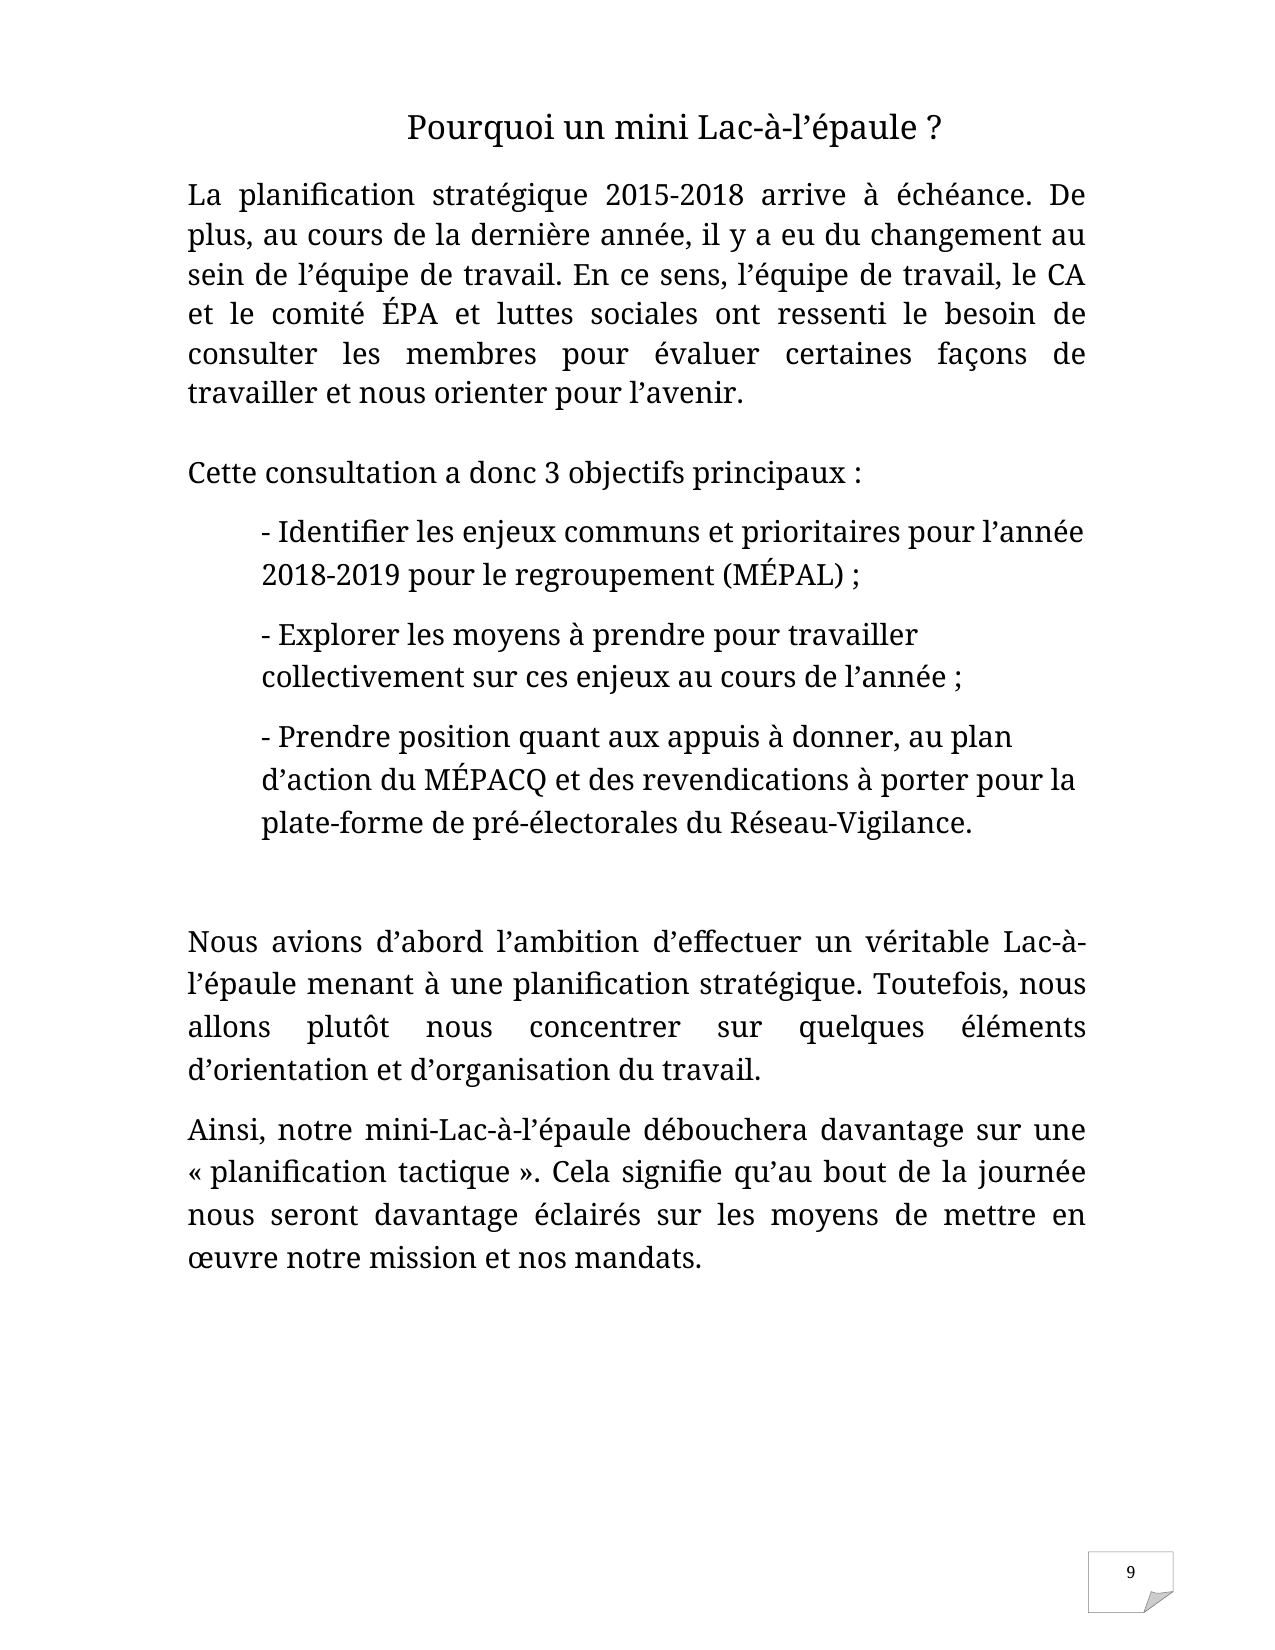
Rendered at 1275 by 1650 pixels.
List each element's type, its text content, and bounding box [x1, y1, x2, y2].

text Ainsi, notre mini-Lac-à-l’épaule débouchera davantage sur une « planification tactique ». Cela signifie qu’au bout de la journée nous seront davantage éclairés sur les moyens de mettre en œuvre notre mission et nos mandats. [187, 1109, 1087, 1277]
text Cette consultation a donc 3 objectifs principaux : [187, 452, 1087, 492]
text Pourquoi un mini Lac-à-l’épaule ? [187, 103, 1087, 149]
text - Explorer les moyens à prendre pour travailler collectivement sur ces enjeux au cours de l’année ; [261, 614, 1087, 696]
text - Identifier les enjeux communs et prioritaires pour l’année 2018-2019 pour le regroupement (MÉPAL) ; [261, 512, 1087, 594]
text La planification stratégique 2015-2018 arrive à échéance. De plus, au cours de la dernière année, il y a eu du changement au sein de l’équipe de travail. En ce sens, l’équipe de travail, le CA et le comité ÉPA et luttes sociales ont ressenti le besoin de consulter les membres pour évaluer certaines façons de travailler et nous orienter pour l’avenir. [187, 174, 1087, 412]
text Nous avions d’abord l’ambition d’effectuer un véritable Lac-à-l’épaule menant à une planification stratégique. Toutefois, nous allons plutôt nous concentrer sur quelques éléments d’orientation et d’organisation du travail. [187, 921, 1087, 1089]
text - Prendre position quant aux appuis à donner, au plan d’action du MÉPACQ et des revendications à porter pour la plate-forme de pré-électorales du Réseau-Vigilance. [261, 716, 1087, 842]
